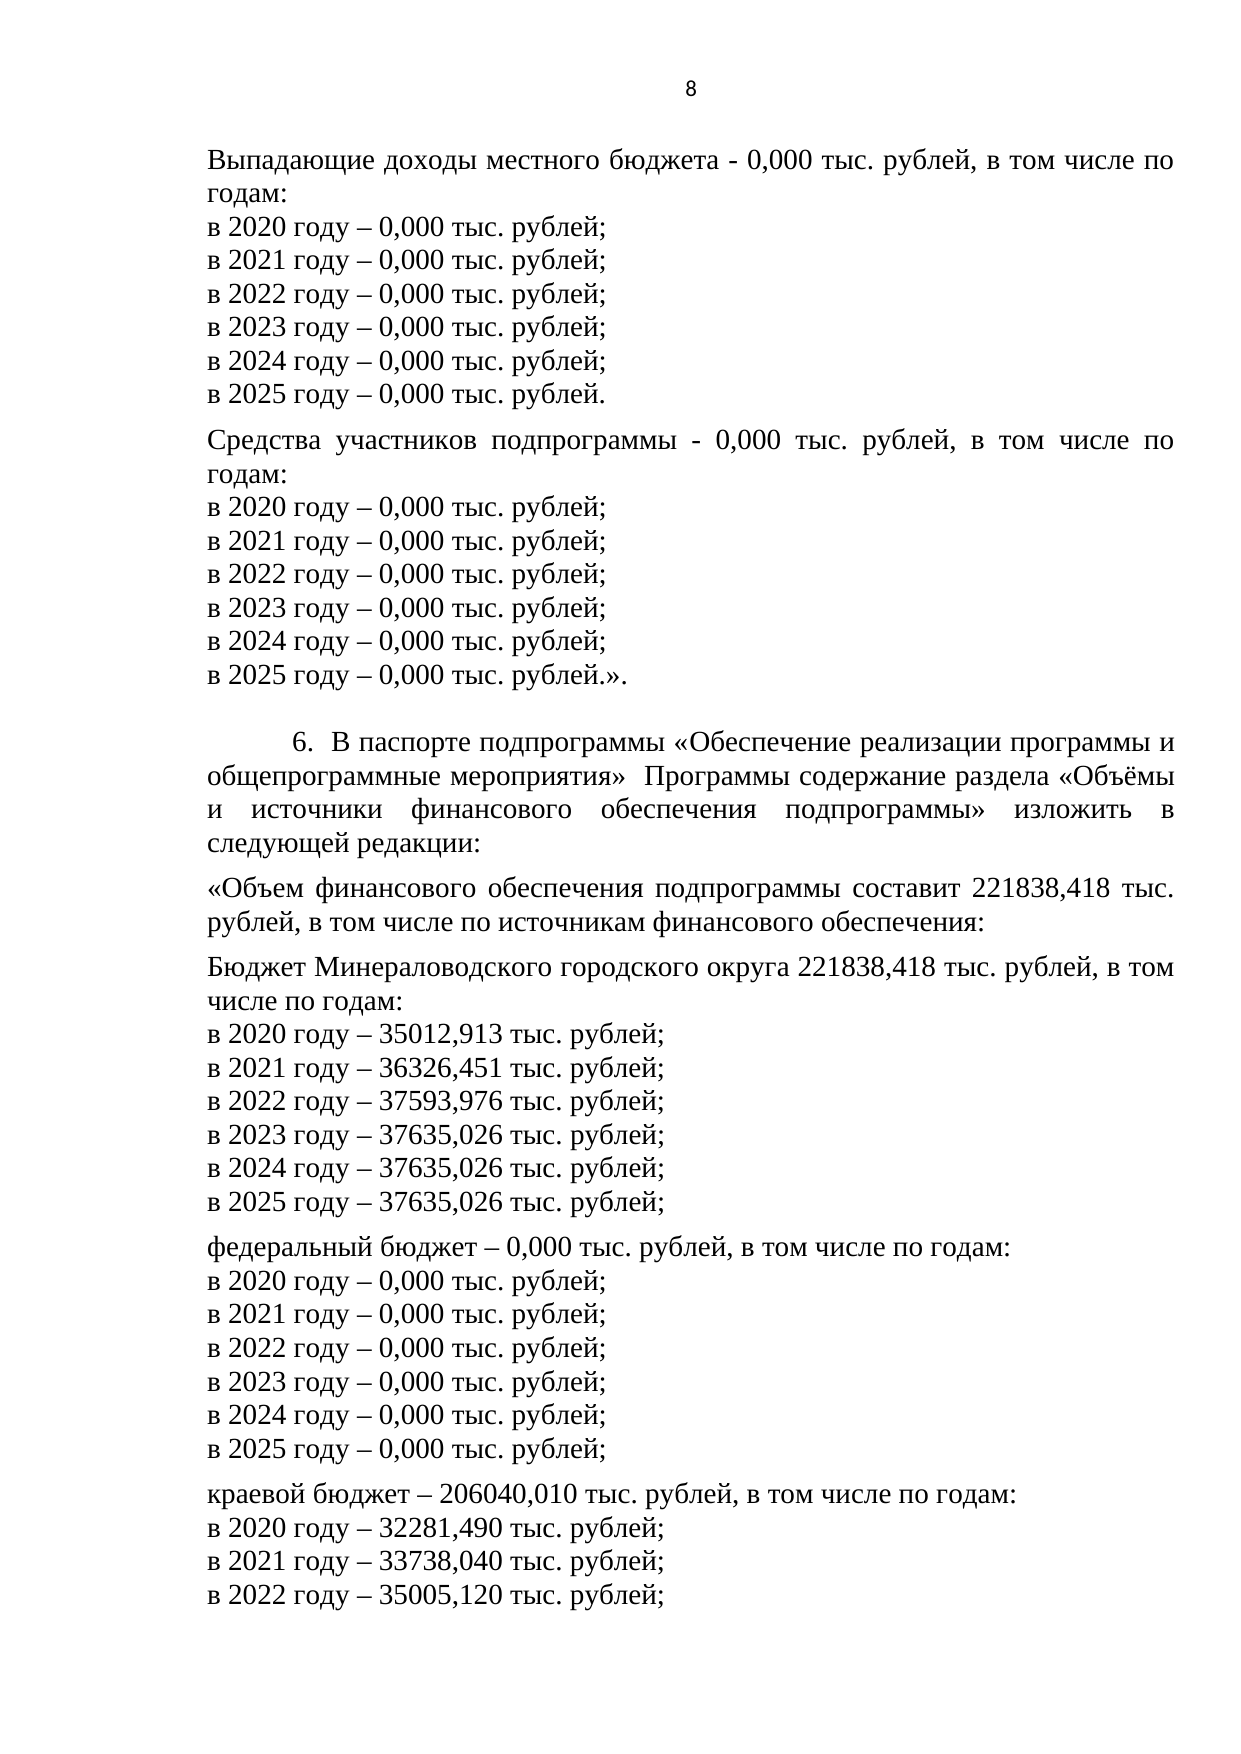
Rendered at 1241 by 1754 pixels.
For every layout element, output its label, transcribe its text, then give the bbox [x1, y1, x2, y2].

list в 2020 году – 0,000 тыс. рублей; [207, 209, 1175, 242]
text в 2021 году – 33738,040 тыс. рублей; [207, 1543, 1175, 1577]
list в 2022 году – 0,000 тыс. рублей; [207, 276, 1175, 309]
list в 2020 году – 0,000 тыс. рублей; [207, 489, 1175, 523]
text в 2020 году – 32281,490 тыс. рублей; [207, 1510, 1175, 1543]
text в 2023 году – 0,000 тыс. рублей; [207, 1364, 1175, 1397]
text 6. В паспорте подпрограммы «Обеспечение реализации программы и общепрограммные мероприятия» Программы содержание раздела «Объёмы и источники финансового обеспечения подпрограммы» изложить в следующей редакции: [207, 724, 1175, 858]
list в 2024 году – 0,000 тыс. рублей; [207, 343, 1175, 377]
text в 2021 году – 0,000 тыс. рублей; [207, 1297, 1175, 1330]
text в 2020 году – 35012,913 тыс. рублей; [207, 1016, 1175, 1050]
list в 2021 году – 0,000 тыс. рублей; [207, 242, 1175, 276]
text краевой бюджет – 206040,010 тыс. рублей, в том числе по годам: [207, 1476, 1175, 1510]
list в 2025 году – 0,000 тыс. рублей.». [207, 657, 1175, 691]
text Бюджет Минераловодского городского округа 221838,418 тыс. рублей, в том числе по годам: [207, 949, 1175, 1016]
text в 2020 году – 0,000 тыс. рублей; [207, 1263, 1175, 1297]
text Выпадающие доходы местного бюджета - 0,000 тыс. рублей, в том числе по годам: [207, 142, 1175, 209]
list в 2021 году – 0,000 тыс. рублей; [207, 523, 1175, 556]
text в 2021 году – 36326,451 тыс. рублей; [207, 1050, 1175, 1083]
list в 2025 году – 0,000 тыс. рублей. [207, 377, 1175, 410]
list в 2024 году – 0,000 тыс. рублей; [207, 623, 1175, 657]
text в 2022 году – 37593,976 тыс. рублей; [207, 1083, 1175, 1117]
text в 2022 году – 35005,120 тыс. рублей; [207, 1577, 1175, 1611]
text в 2024 году – 0,000 тыс. рублей; [207, 1397, 1175, 1431]
text федеральный бюджет – 0,000 тыс. рублей, в том числе по годам: [207, 1229, 1175, 1263]
list в 2022 году – 0,000 тыс. рублей; [207, 556, 1175, 590]
text «Объем финансового обеспечения подпрограммы составит 221838,418 тыс. рублей, в том числе по источникам финансового обеспечения: [207, 870, 1175, 937]
text Средства участников подпрограммы - 0,000 тыс. рублей, в том числе по годам: [207, 422, 1175, 489]
list в 2023 году – 0,000 тыс. рублей; [207, 590, 1175, 623]
text в 2025 году – 0,000 тыс. рублей; [207, 1431, 1175, 1464]
text в 2022 году – 0,000 тыс. рублей; [207, 1330, 1175, 1364]
text в 2023 году – 37635,026 тыс. рублей; [207, 1117, 1175, 1151]
list в 2023 году – 0,000 тыс. рублей; [207, 309, 1175, 343]
text в 2024 году – 37635,026 тыс. рублей; [207, 1151, 1175, 1184]
text в 2025 году – 37635,026 тыс. рублей; [207, 1184, 1175, 1218]
